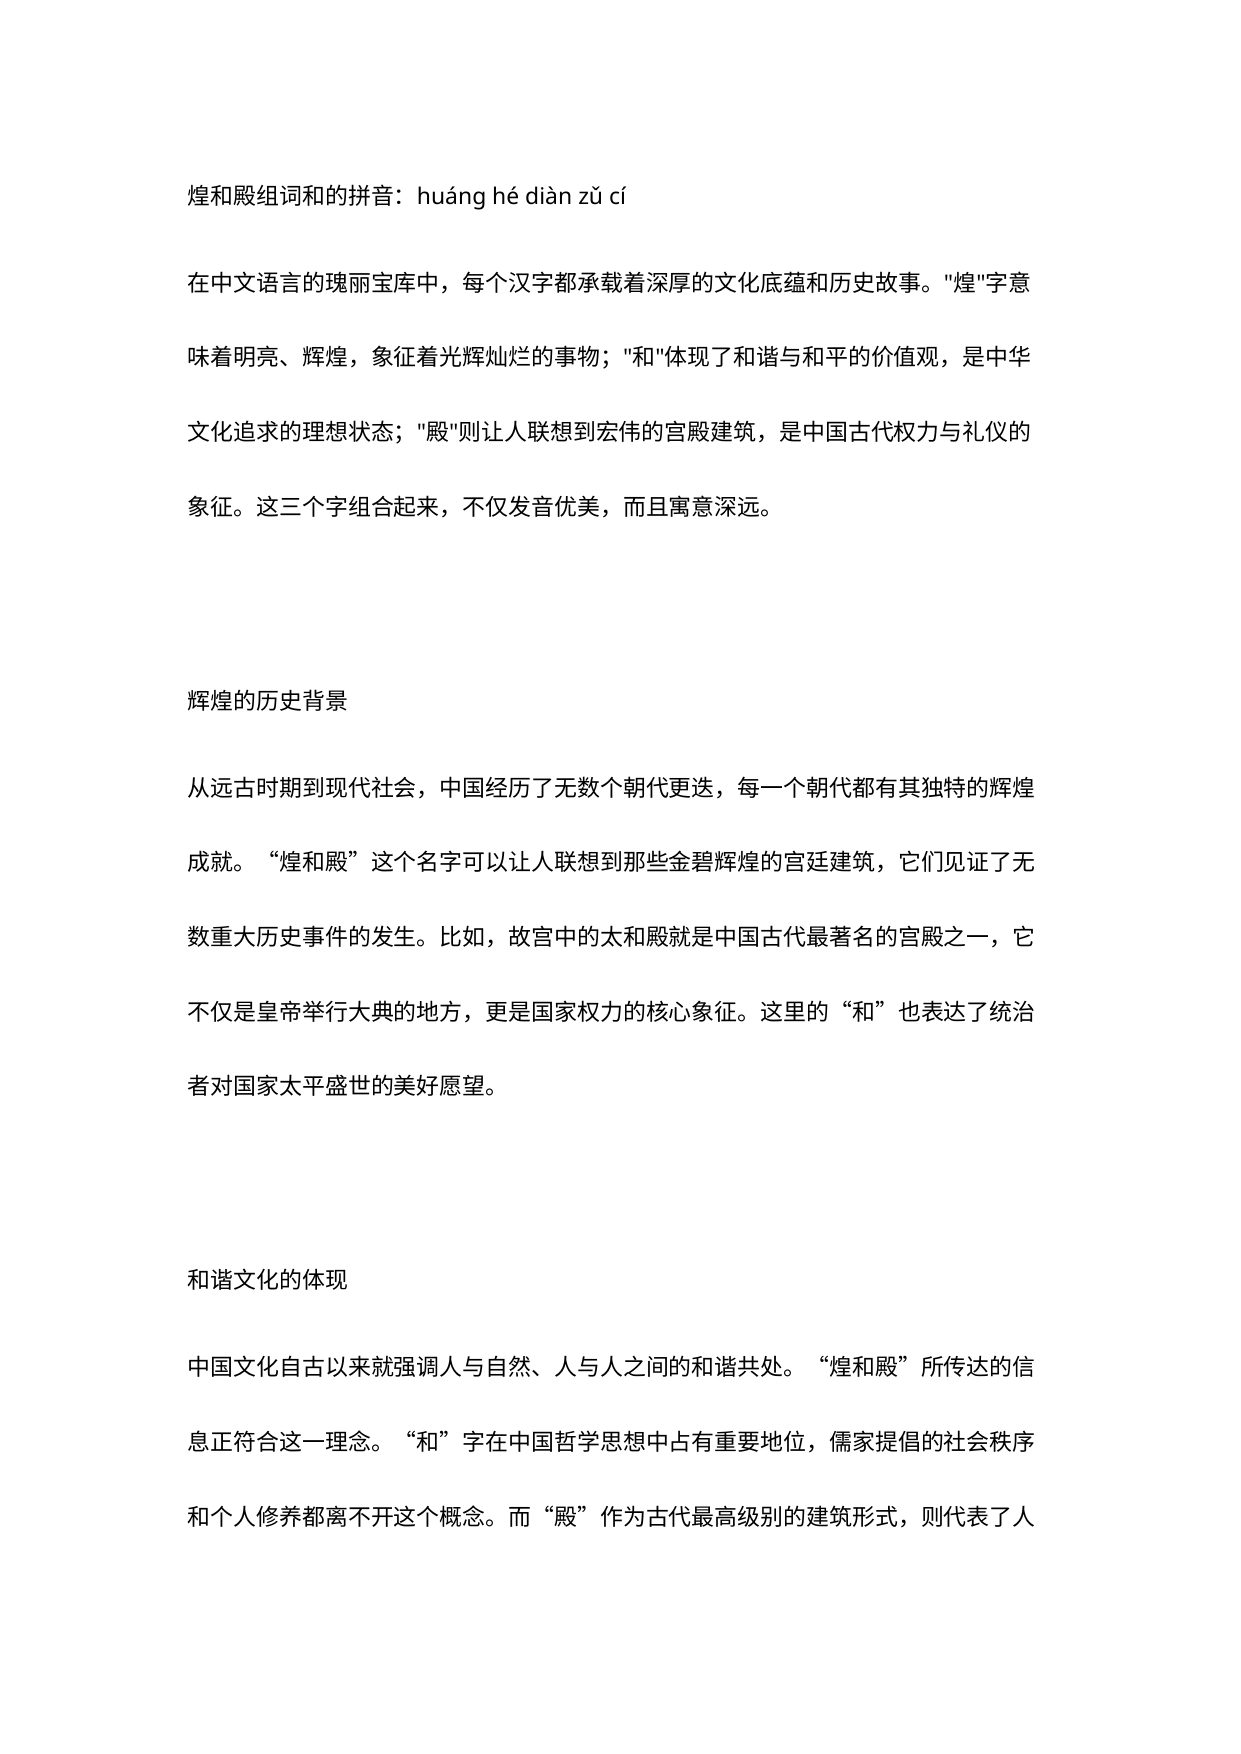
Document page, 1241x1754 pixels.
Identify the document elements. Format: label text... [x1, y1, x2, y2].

text 煌和殿组词和的拼音：huáng hé diàn zǔ cí [187, 162, 1053, 227]
text 辉煌的历史背景 [187, 667, 1053, 732]
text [187, 1333, 1053, 1547]
text 和谐文化的体现 [187, 1247, 1053, 1312]
text 在中文语言的瑰丽宝库中，每个汉字都承载着深厚的文化底蕴和历史故事。"煌"字意味着明亮、辉煌，象征着光辉灿烂的事物；"和"体现了和谐与和平的价值观，是中华文化追求的理想状态；"殿"则让人联想到宏伟的宫殿建筑，是中国古代权力与礼仪的象征。这三个字组合起来，不仅发音优美，而且寓意深远。 [187, 249, 1053, 538]
text 从远古时期到现代社会，中国经历了无数个朝代更迭，每一个朝代都有其独特的辉煌成就。“煌和殿”这个名字可以让人联想到那些金碧辉煌的宫廷建筑，它们见证了无数重大历史事件的发生。比如，故宫中的太和殿就是中国古代最著名的宫殿之一，它不仅是皇帝举行大典的地方，更是国家权力的核心象征。这里的“和”也表达了统治者对国家太平盛世的美好愿望。 [187, 753, 1053, 1117]
